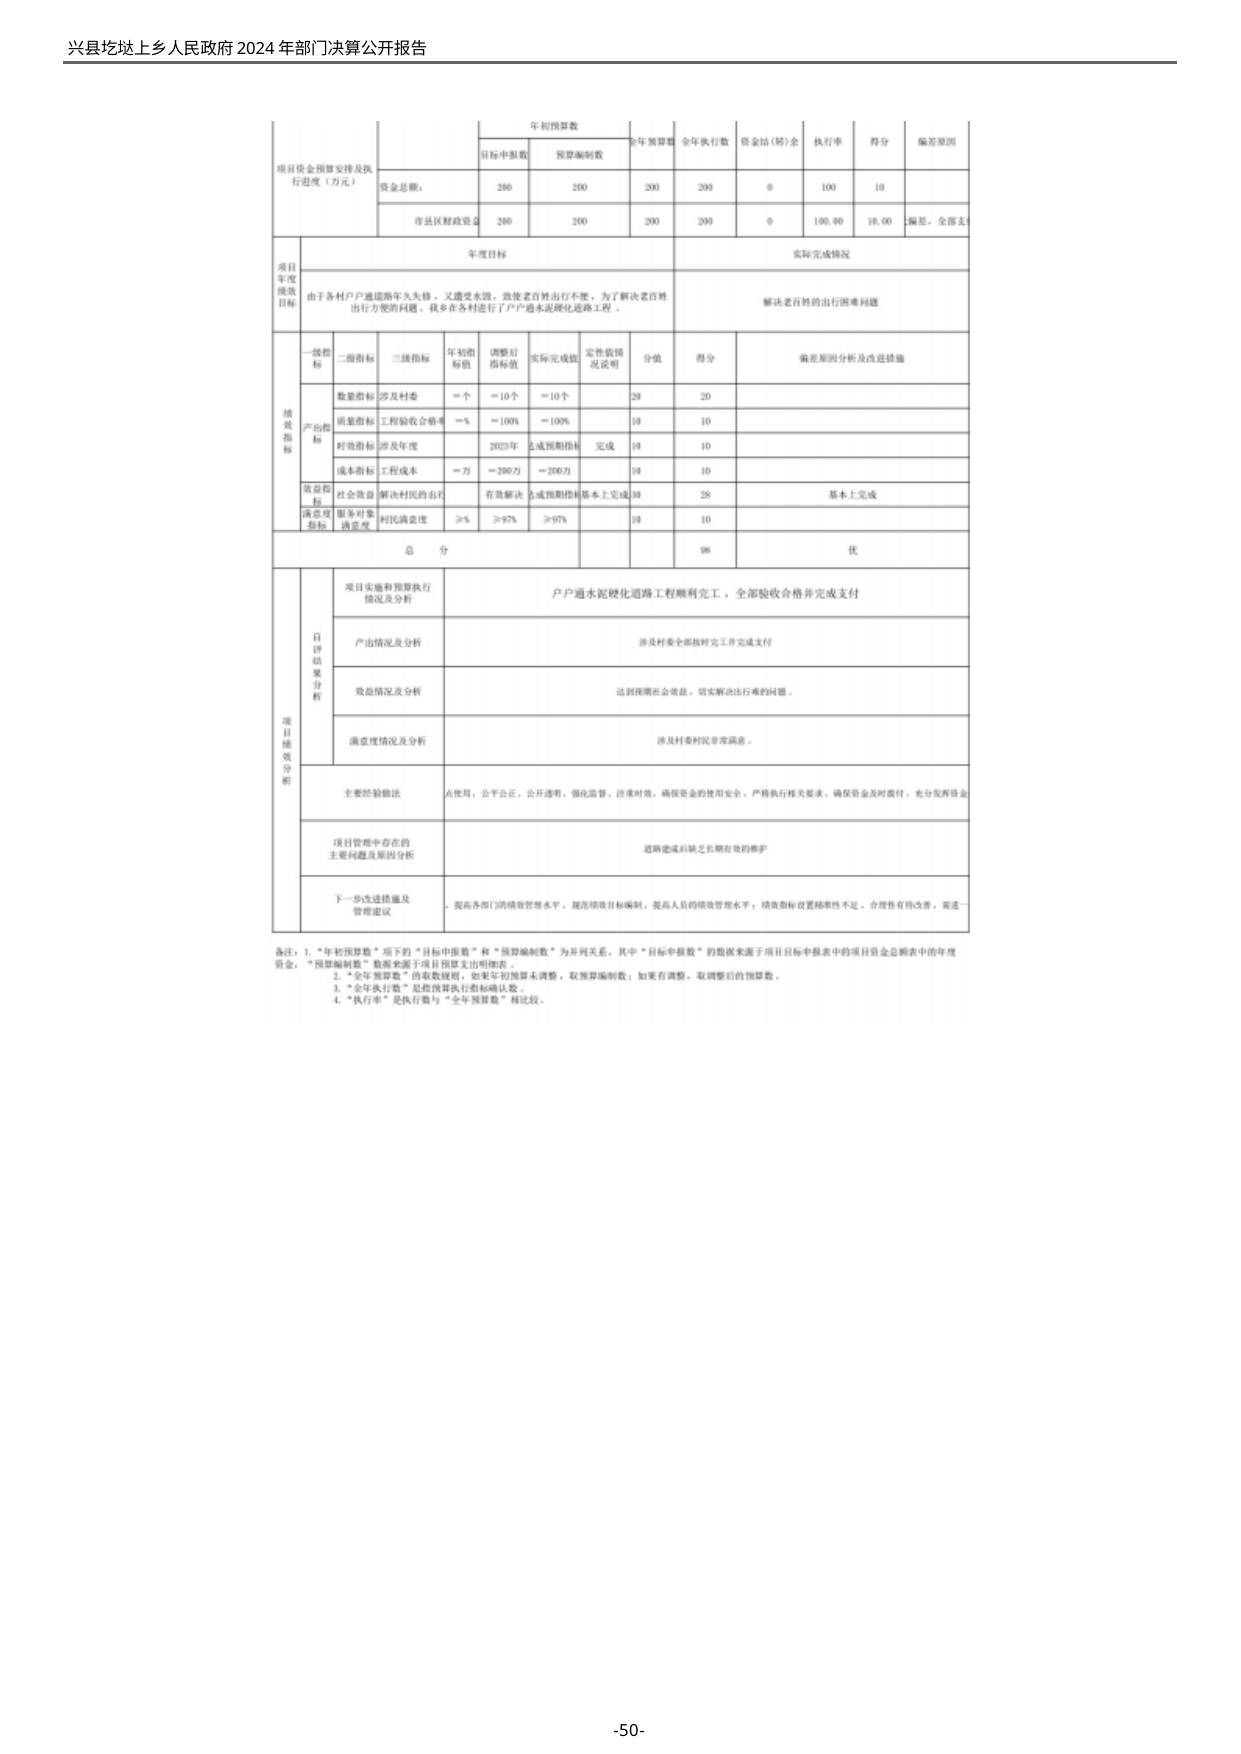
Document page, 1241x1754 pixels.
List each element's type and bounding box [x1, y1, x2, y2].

picture [261, 121, 981, 1027]
